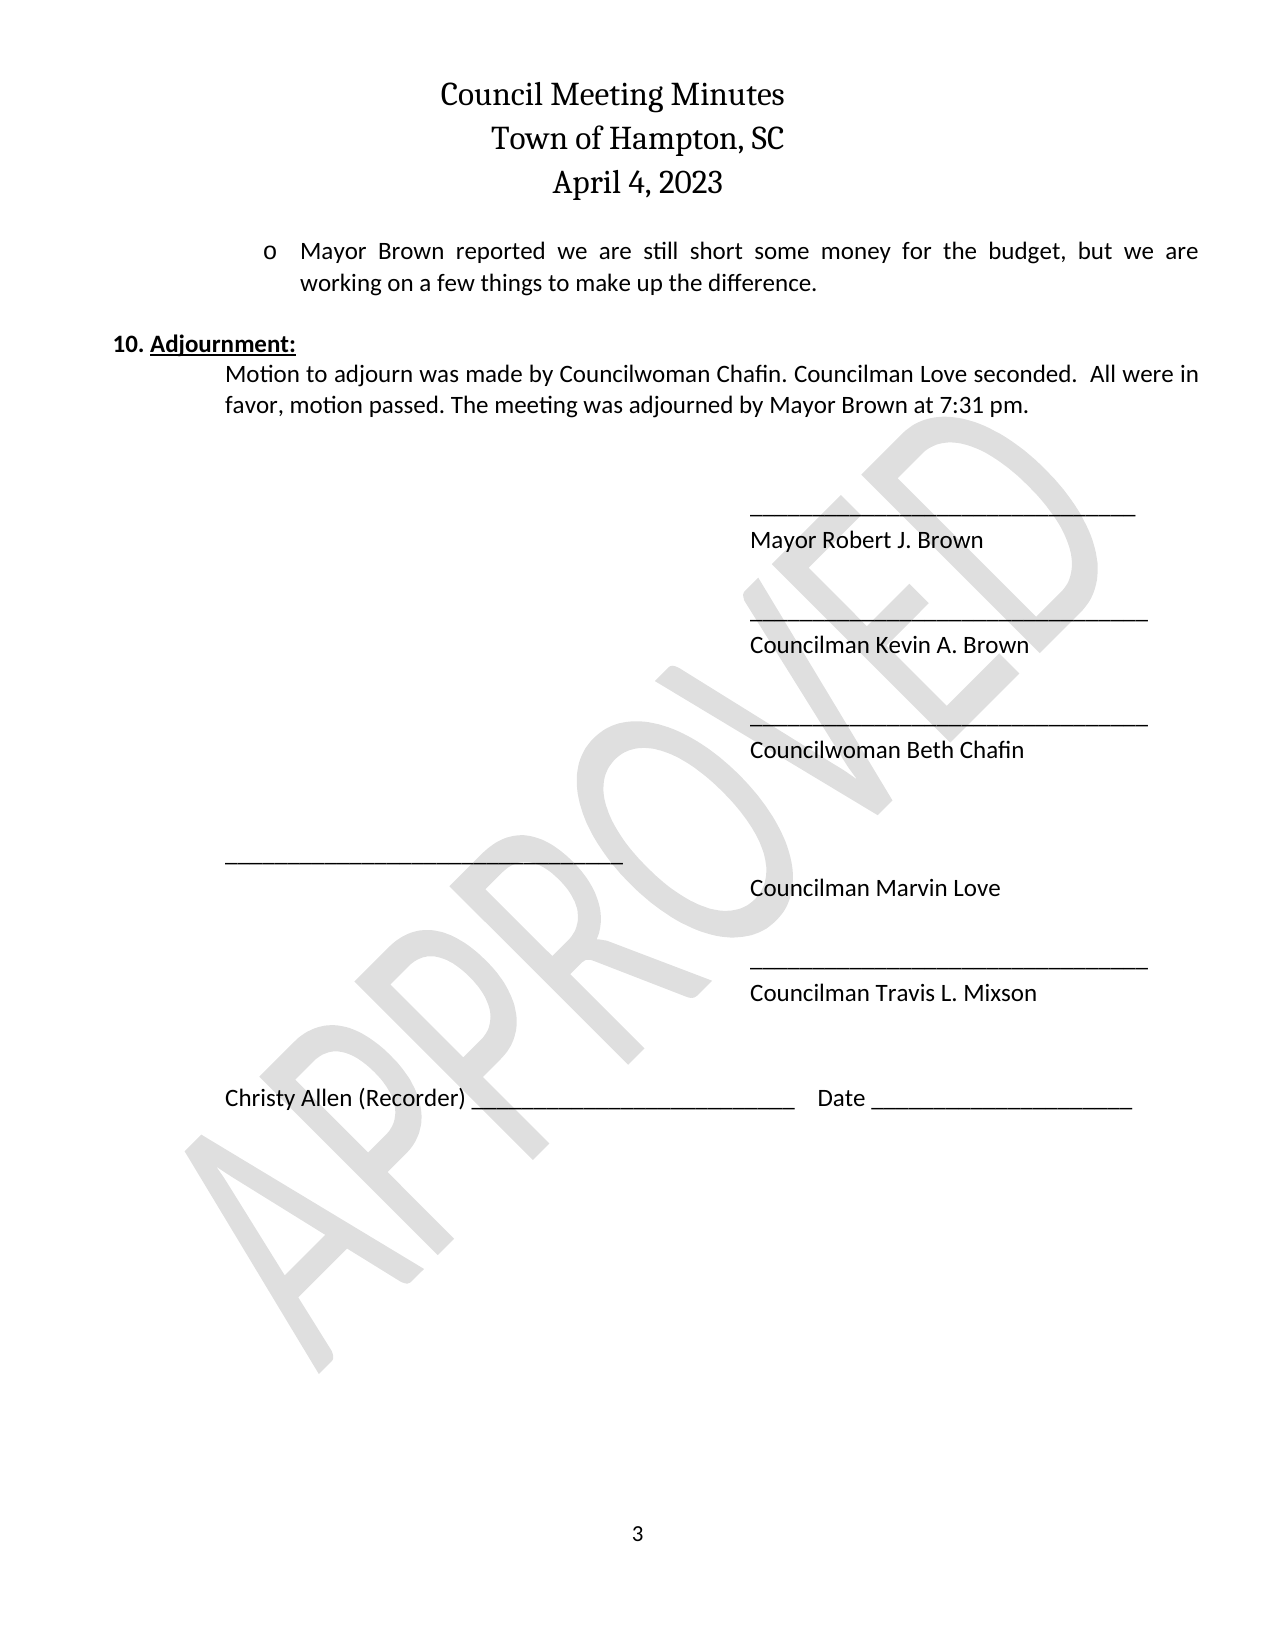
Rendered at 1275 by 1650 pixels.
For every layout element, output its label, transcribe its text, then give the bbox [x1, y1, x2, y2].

text ________________________________ [150, 594, 1200, 625]
text ________________________________ [150, 769, 1200, 868]
text Motion to adjourn was made by Councilwoman Chafin. Councilman Love seconded. All were in favor, motion passed. The meeting was adjourned by Mayor Brown at 7:31 pm. [225, 358, 1200, 419]
text Councilman Travis L. Mixson [150, 977, 1200, 1008]
text ________________________________ [675, 942, 1200, 973]
list Adjournment: [112, 328, 1200, 358]
text Mayor Robert J. Brown [150, 524, 1200, 590]
text _______________________________ [675, 489, 1200, 520]
text Christy Allen (Recorder) __________________________ Date _____________________ [150, 1082, 1200, 1113]
text ________________________________ [150, 699, 1200, 730]
text Councilwoman Beth Chafin [150, 734, 1200, 765]
text Councilman Kevin A. Brown [150, 629, 1200, 660]
text Councilman Marvin Love [150, 872, 1200, 903]
list Mayor Brown reported we are still short some money for the budget, but we are working on a few things to make up the difference. [262, 235, 1200, 297]
